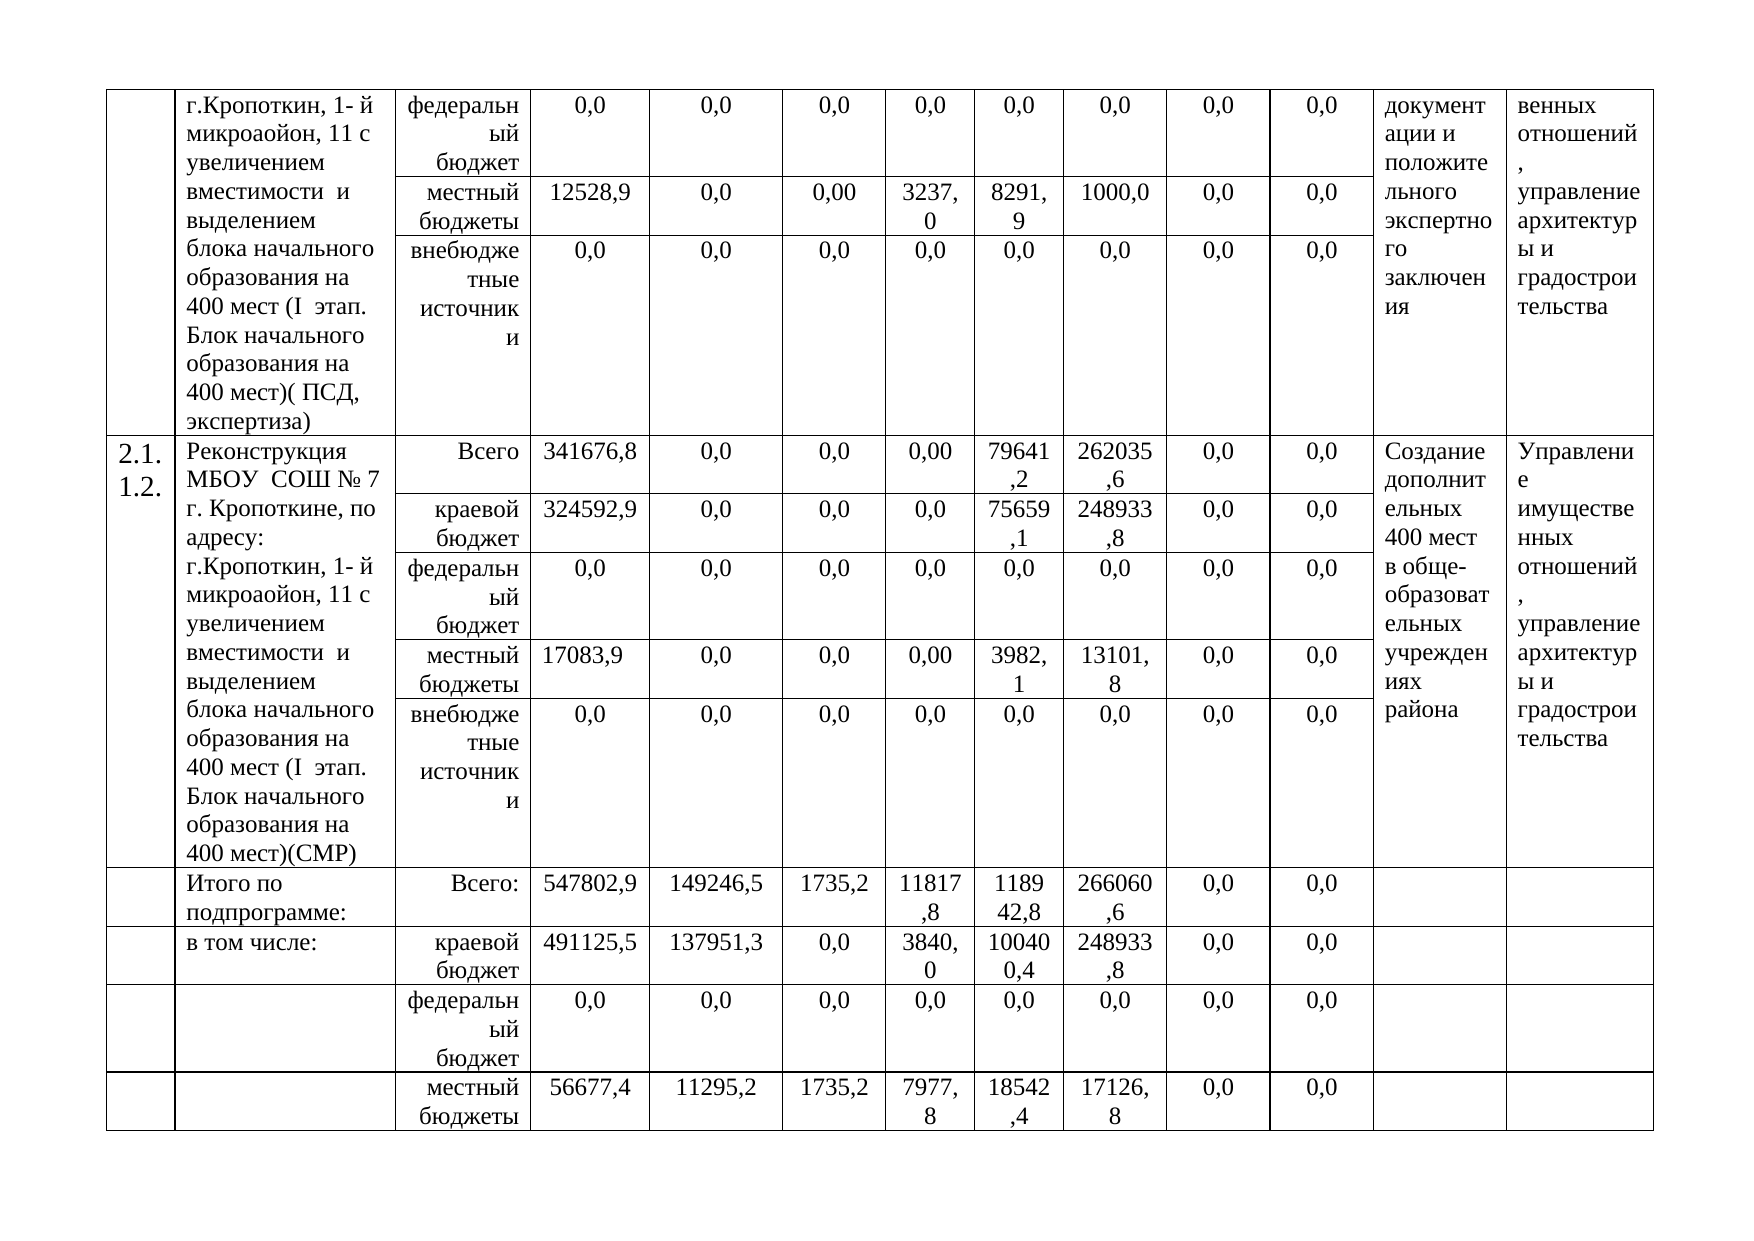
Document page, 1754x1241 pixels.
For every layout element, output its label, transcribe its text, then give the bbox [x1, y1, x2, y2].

table_cell 0,0 [1271, 436, 1373, 493]
table_cell 0,0 [1167, 1073, 1269, 1130]
table_cell 0,0 [1167, 494, 1269, 552]
table_cell 8291,9 [975, 177, 1063, 234]
table_cell 0,0 [1271, 927, 1373, 984]
table_cell 2.1.1.2. [107, 436, 174, 867]
table_cell 0,00 [783, 177, 885, 234]
table_cell 0,0 [1271, 1073, 1373, 1130]
table_cell 0,0 [531, 699, 649, 867]
table_cell 0,0 [531, 90, 649, 176]
table_cell 0,0 [783, 927, 885, 984]
table_cell краевой бюджет [396, 927, 530, 984]
table_cell 0,0 [783, 699, 885, 867]
table_cell 100400,4 [975, 927, 1063, 984]
table_cell 0,0 [650, 699, 782, 867]
table_cell в том числе: [176, 927, 395, 984]
table_cell 248933,8 [1064, 927, 1166, 984]
table_cell 0,0 [531, 553, 649, 639]
table_cell 0,0 [650, 494, 782, 552]
table_cell 0,0 [886, 90, 974, 176]
table_cell 0,0 [1167, 177, 1269, 234]
table_cell 0,0 [975, 699, 1063, 867]
table_cell 0,0 [1064, 699, 1166, 867]
table_cell 7977,8 [886, 1073, 974, 1130]
table_cell [176, 985, 395, 1071]
table_cell 0,0 [975, 553, 1063, 639]
table_cell 0,0 [783, 494, 885, 552]
table_cell 12528,9 [531, 177, 649, 234]
table_cell 0,0 [1271, 90, 1373, 176]
table_cell 0,0 [531, 236, 649, 435]
table_cell 0,0 [1271, 699, 1373, 867]
table_cell 0,0 [886, 494, 974, 552]
table_cell местный бюджеты [396, 1073, 530, 1130]
table_cell 0,0 [1064, 90, 1166, 176]
table_cell 0,0 [975, 236, 1063, 435]
table_cell 0,0 [650, 640, 782, 698]
table_cell 0,0 [1271, 553, 1373, 639]
table_cell внебюджетные источники [396, 236, 530, 435]
table_cell 0,0 [783, 236, 885, 435]
table_cell 0,0 [1167, 927, 1269, 984]
table_cell Реконструкция МБОУ СОШ № 7 г. Кропоткине, по адресу: г.Кропоткин, 1- й микроаойон, 11 с увеличением вместимости и выделением блока начального образования на 400 мест (I этап. Блок начального образования на 400 мест)(СМР) [176, 436, 395, 867]
table_cell 0,0 [975, 985, 1063, 1071]
table_cell 0,0 [1271, 177, 1373, 234]
table_cell 262035,6 [1064, 436, 1166, 493]
table_cell 0,0 [1167, 436, 1269, 493]
table_cell 324592,9 [531, 494, 649, 552]
table_cell 0,0 [1167, 553, 1269, 639]
table_cell 491125,5 [531, 927, 649, 984]
table_cell Всего: [396, 868, 530, 926]
table_cell 0,0 [886, 553, 974, 639]
table_cell 137951,3 [650, 927, 782, 984]
table_cell [107, 868, 174, 926]
table_cell [107, 927, 174, 984]
table_cell 17126,8 [1064, 1073, 1166, 1130]
table_cell 0,0 [1271, 494, 1373, 552]
table_cell 0,0 [1167, 699, 1269, 867]
table_cell [1507, 868, 1653, 926]
table_cell 0,00 [886, 436, 974, 493]
table_cell Создание дополнительных 400 мест в обще-образовательных учреждениях района [1374, 436, 1506, 867]
table_cell 0,0 [1064, 553, 1166, 639]
table_cell [176, 1073, 395, 1130]
table_cell 0,0 [650, 436, 782, 493]
table_cell 0,0 [1064, 985, 1166, 1071]
table_cell 79641,2 [975, 436, 1063, 493]
table_cell 0,0 [650, 90, 782, 176]
table_cell 1735,2 [783, 1073, 885, 1130]
table_cell 547802,9 [531, 868, 649, 926]
table_cell 0,0 [1167, 868, 1269, 926]
table_cell 3237,0 [886, 177, 974, 234]
table_cell 0,0 [1064, 236, 1166, 435]
table_cell 0,0 [1167, 985, 1269, 1071]
table_cell 0,0 [886, 699, 974, 867]
table_cell 3982,1 [975, 640, 1063, 698]
table_cell 0,0 [783, 553, 885, 639]
table_cell 0,0 [975, 90, 1063, 176]
table_cell 248933,8 [1064, 494, 1166, 552]
table_cell краевой бюджет [396, 494, 530, 552]
table_cell [1374, 927, 1506, 984]
table_cell федеральный бюджет [396, 90, 530, 176]
table_cell 118942,8 [975, 868, 1063, 926]
table_cell местный бюджеты [396, 177, 530, 234]
table_cell [1507, 985, 1653, 1071]
table_cell внебюджетные источники [396, 699, 530, 867]
table_cell 0,0 [650, 553, 782, 639]
table_cell 18542,4 [975, 1073, 1063, 1130]
table_cell 0,0 [1167, 236, 1269, 435]
table_cell Управление имущественных отношений, управление архитектуры и градостроительства [1507, 436, 1653, 867]
table_cell 0,0 [650, 985, 782, 1071]
table_cell 3840,0 [886, 927, 974, 984]
table_cell Всего [396, 436, 530, 493]
table_cell 0,0 [1167, 640, 1269, 698]
table_cell 0,0 [783, 90, 885, 176]
table_cell [1374, 868, 1506, 926]
table_cell 1735,2 [783, 868, 885, 926]
table_cell 56677,4 [531, 1073, 649, 1130]
table_cell 0,0 [886, 985, 974, 1071]
table_cell федеральный бюджет [396, 553, 530, 639]
table_cell 13101,8 [1064, 640, 1166, 698]
table_cell [107, 985, 174, 1071]
table_cell 0,0 [783, 436, 885, 493]
table_cell 149246,5 [650, 868, 782, 926]
table_cell федеральный бюджет [396, 985, 530, 1071]
table_cell Итого по подпрограмме: [176, 868, 395, 926]
table_cell 0,0 [1167, 90, 1269, 176]
table_cell 341676,8 [531, 436, 649, 493]
table_cell 0,0 [1271, 236, 1373, 435]
table_cell [1374, 985, 1506, 1071]
table_cell 0,0 [1271, 868, 1373, 926]
table_cell 0,0 [650, 236, 782, 435]
table_cell 11295,2 [650, 1073, 782, 1130]
table_cell [1507, 1073, 1653, 1130]
table_cell 0,0 [886, 236, 974, 435]
table_cell 75659,1 [975, 494, 1063, 552]
table_cell 1000,0 [1064, 177, 1166, 234]
table_cell [107, 1073, 174, 1130]
table_cell 0,0 [1271, 640, 1373, 698]
table_cell 266060,6 [1064, 868, 1166, 926]
table_cell [1374, 1073, 1506, 1130]
table_cell 0,0 [531, 985, 649, 1071]
table_cell [1507, 927, 1653, 984]
table_cell 0,00 [886, 640, 974, 698]
table_cell 0,0 [650, 177, 782, 234]
table_cell 0,0 [783, 985, 885, 1071]
table_cell 0,0 [783, 640, 885, 698]
table_cell местный бюджеты [396, 640, 530, 698]
table_cell 0,0 [1271, 985, 1373, 1071]
table_cell 11817,8 [886, 868, 974, 926]
table_cell 17083,9 [531, 640, 649, 698]
